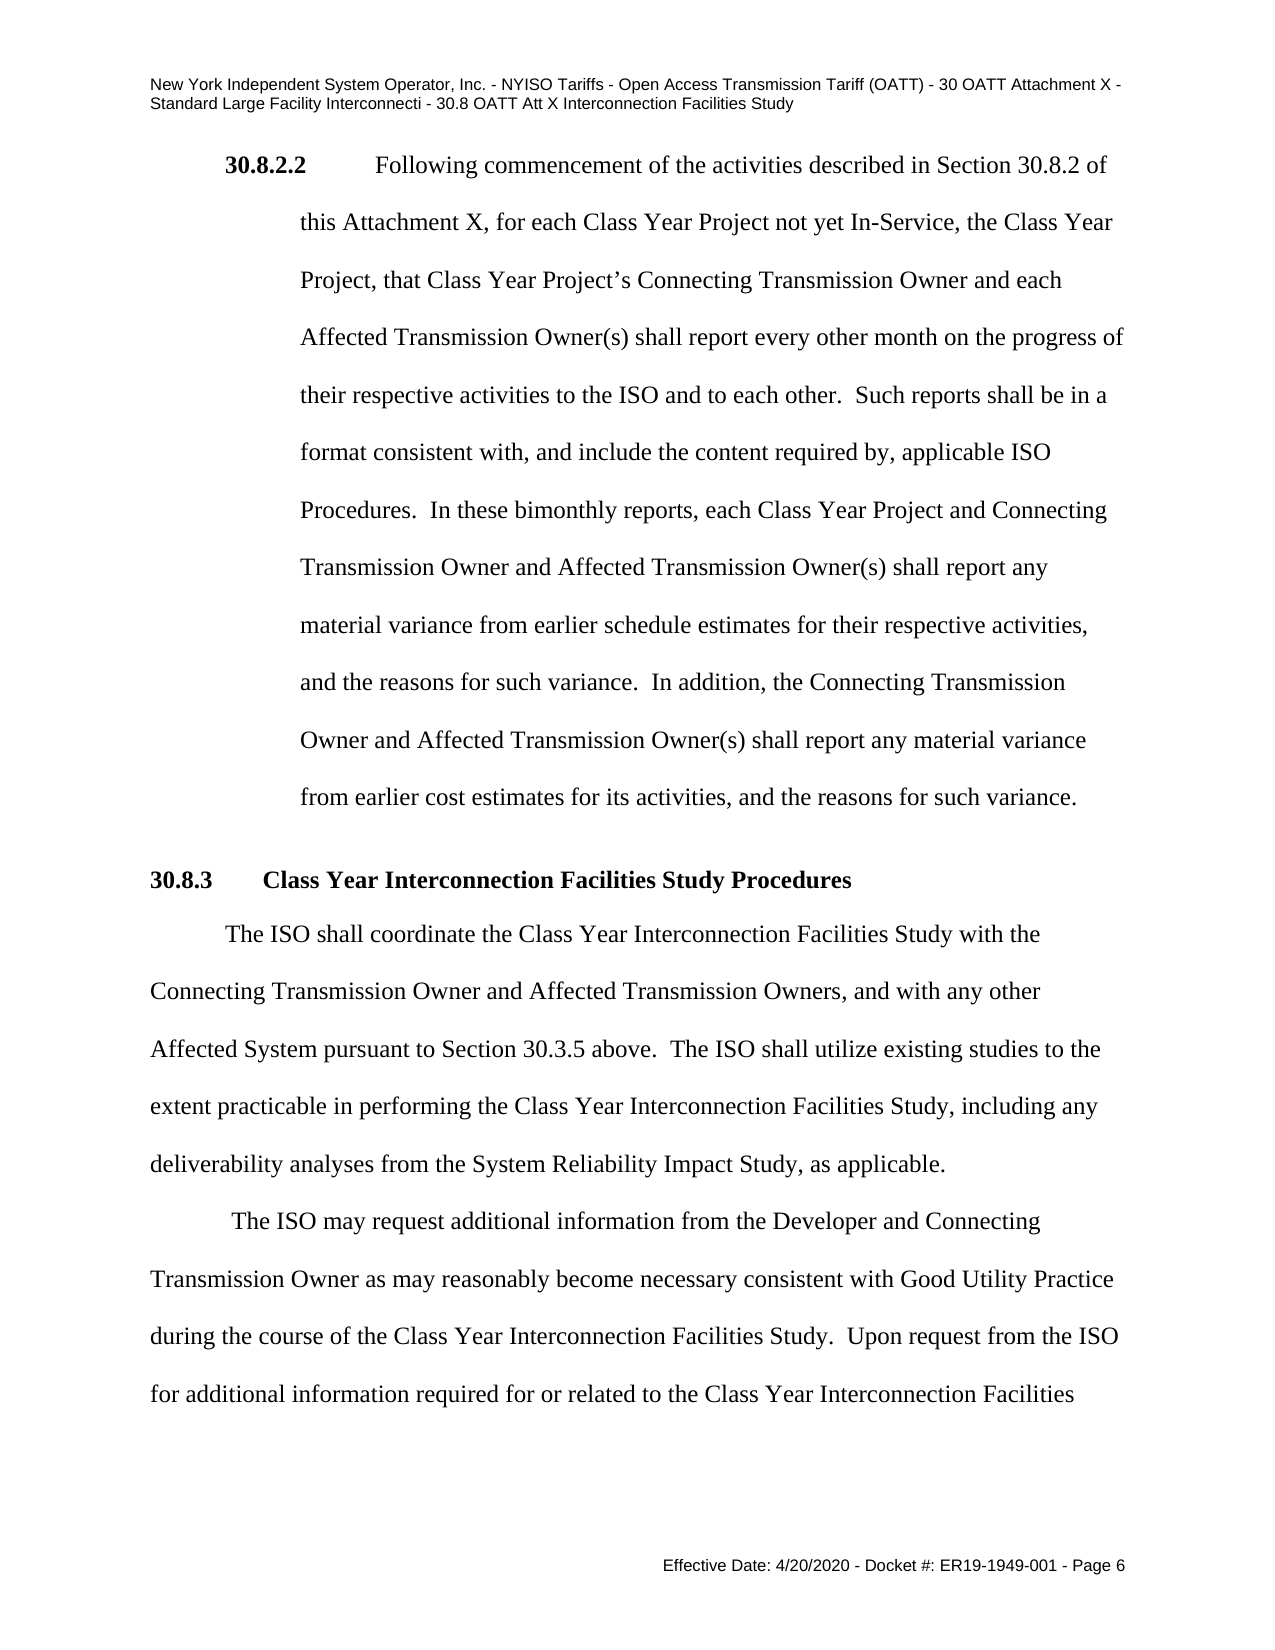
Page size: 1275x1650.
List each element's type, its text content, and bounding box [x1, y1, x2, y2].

text The ISO shall coordinate the Class Year Interconnection Facilities Study with the Connecting Transmission Owner and Affected Transmission Owners, and with any other Affected System pursuant to Section 30.3.5 above. The ISO shall utilize existing studies to the extent practicable in performing the Class Year Interconnection Facilities Study, including any deliverability analyses from the System Reliability Impact Study, as applicable. [150, 919, 1125, 1177]
subtitle 30.8.3 Class Year Interconnection Facilities Study Procedures [150, 865, 1059, 894]
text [150, 1206, 1125, 1407]
text 30.8.2.2 Following commencement of the activities described in Section 30.8.2 of this Attachment X, for each Class Year Project not yet In-Service, the Class Year Project, that Class Year Project’s Connecting Transmission Owner and each Affected Transmission Owner(s) shall report every other month on the progress of their respective activities to the ISO and to each other. Such reports shall be in a format consistent with, and include the content required by, applicable ISO Procedures. In these bimonthly reports, each Class Year Project and Connecting Transmission Owner and Affected Transmission Owner(s) shall report any material variance from earlier schedule estimates for their respective activities, and the reasons for such variance. In addition, the Connecting Transmission Owner and Affected Transmission Owner(s) shall report any material variance from earlier cost estimates for its activities, and the reasons for such variance. [225, 150, 1125, 811]
